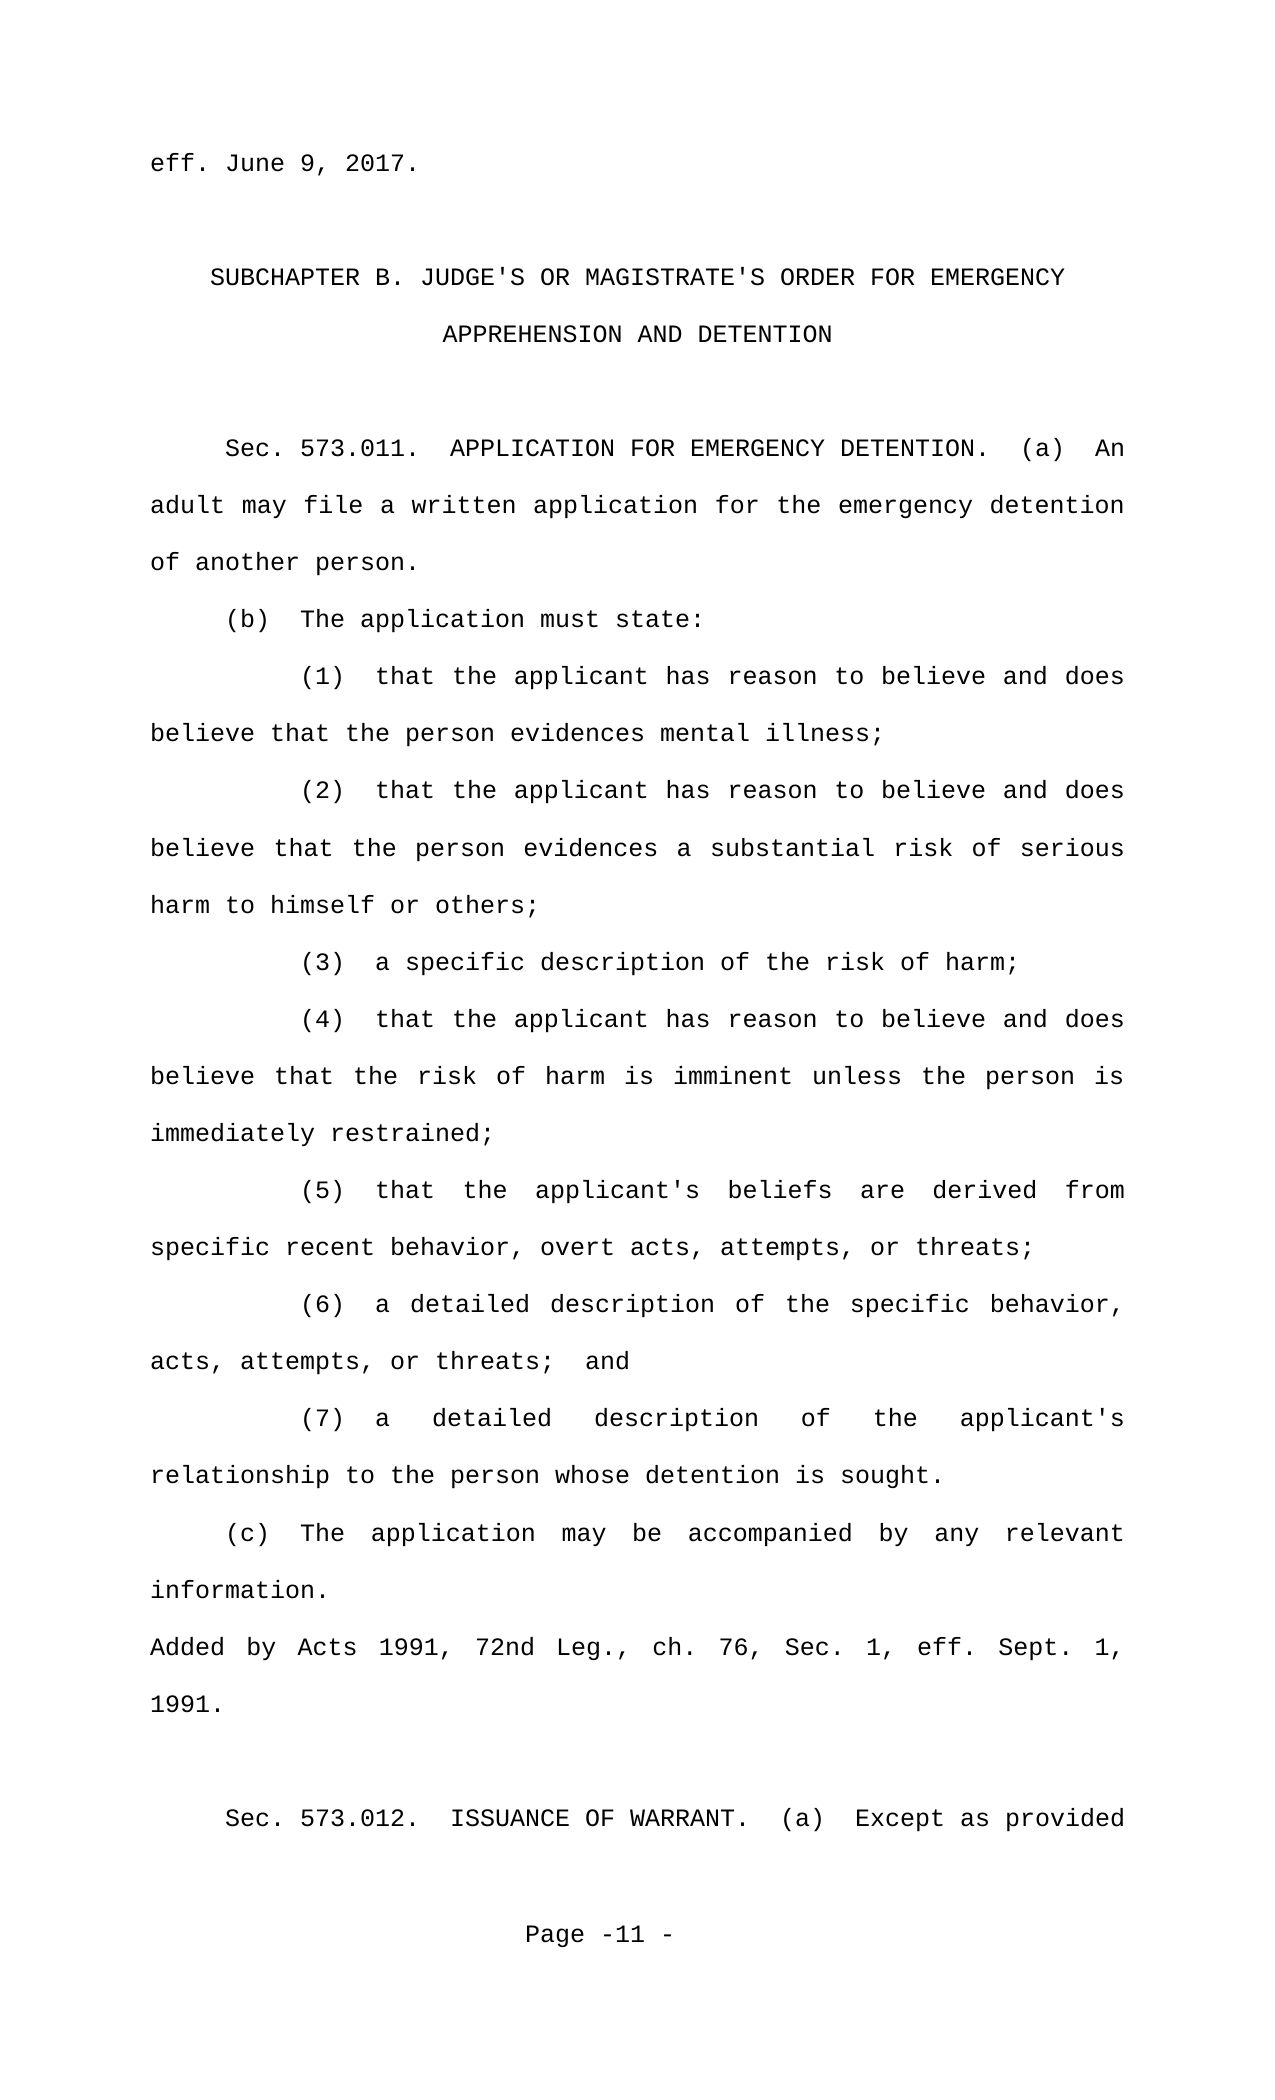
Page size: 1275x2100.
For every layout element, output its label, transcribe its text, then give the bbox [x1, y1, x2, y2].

text (1) that the applicant has reason to believe and does believe that the person evidences mental illness; [150, 664, 1125, 749]
text (b) The application must state: [150, 607, 1125, 635]
text Added by Acts 1991, 72nd Leg., ch. 76, Sec. 1, eff. Sept. 1, 1991. [150, 1634, 1125, 1720]
text Added by Acts 2017, 85th Leg., R.S., Ch. 541 (S.B. 344), Sec. 4, eff. June 9, 2017. [150, 150, 1125, 178]
text SUBCHAPTER B. JUDGE'S OR MAGISTRATE'S ORDER FOR EMERGENCY APPREHENSION AND DETENTION [150, 264, 1125, 350]
text (2) that the applicant has reason to believe and does believe that the person evidences a substantial risk of serious harm to himself or others; [150, 778, 1125, 921]
text (c) The application may be accompanied by any relevant information. [150, 1520, 1125, 1606]
text (5) that the applicant's beliefs are derived from specific recent behavior, overt acts, attempts, or threats; [150, 1177, 1125, 1263]
text Sec. 573.011. APPLICATION FOR EMERGENCY DETENTION. (a) An adult may file a written application for the emergency detention of another person. [150, 435, 1125, 578]
text (6) a detailed description of the specific behavior, acts, attempts, or threats; and [150, 1292, 1125, 1377]
text (3) a specific description of the risk of harm; [150, 949, 1125, 978]
text (7) a detailed description of the applicant's relationship to the person whose detention is sought. [150, 1406, 1125, 1491]
text (4) that the applicant has reason to believe and does believe that the risk of harm is imminent unless the person is immediately restrained; [150, 1006, 1125, 1149]
